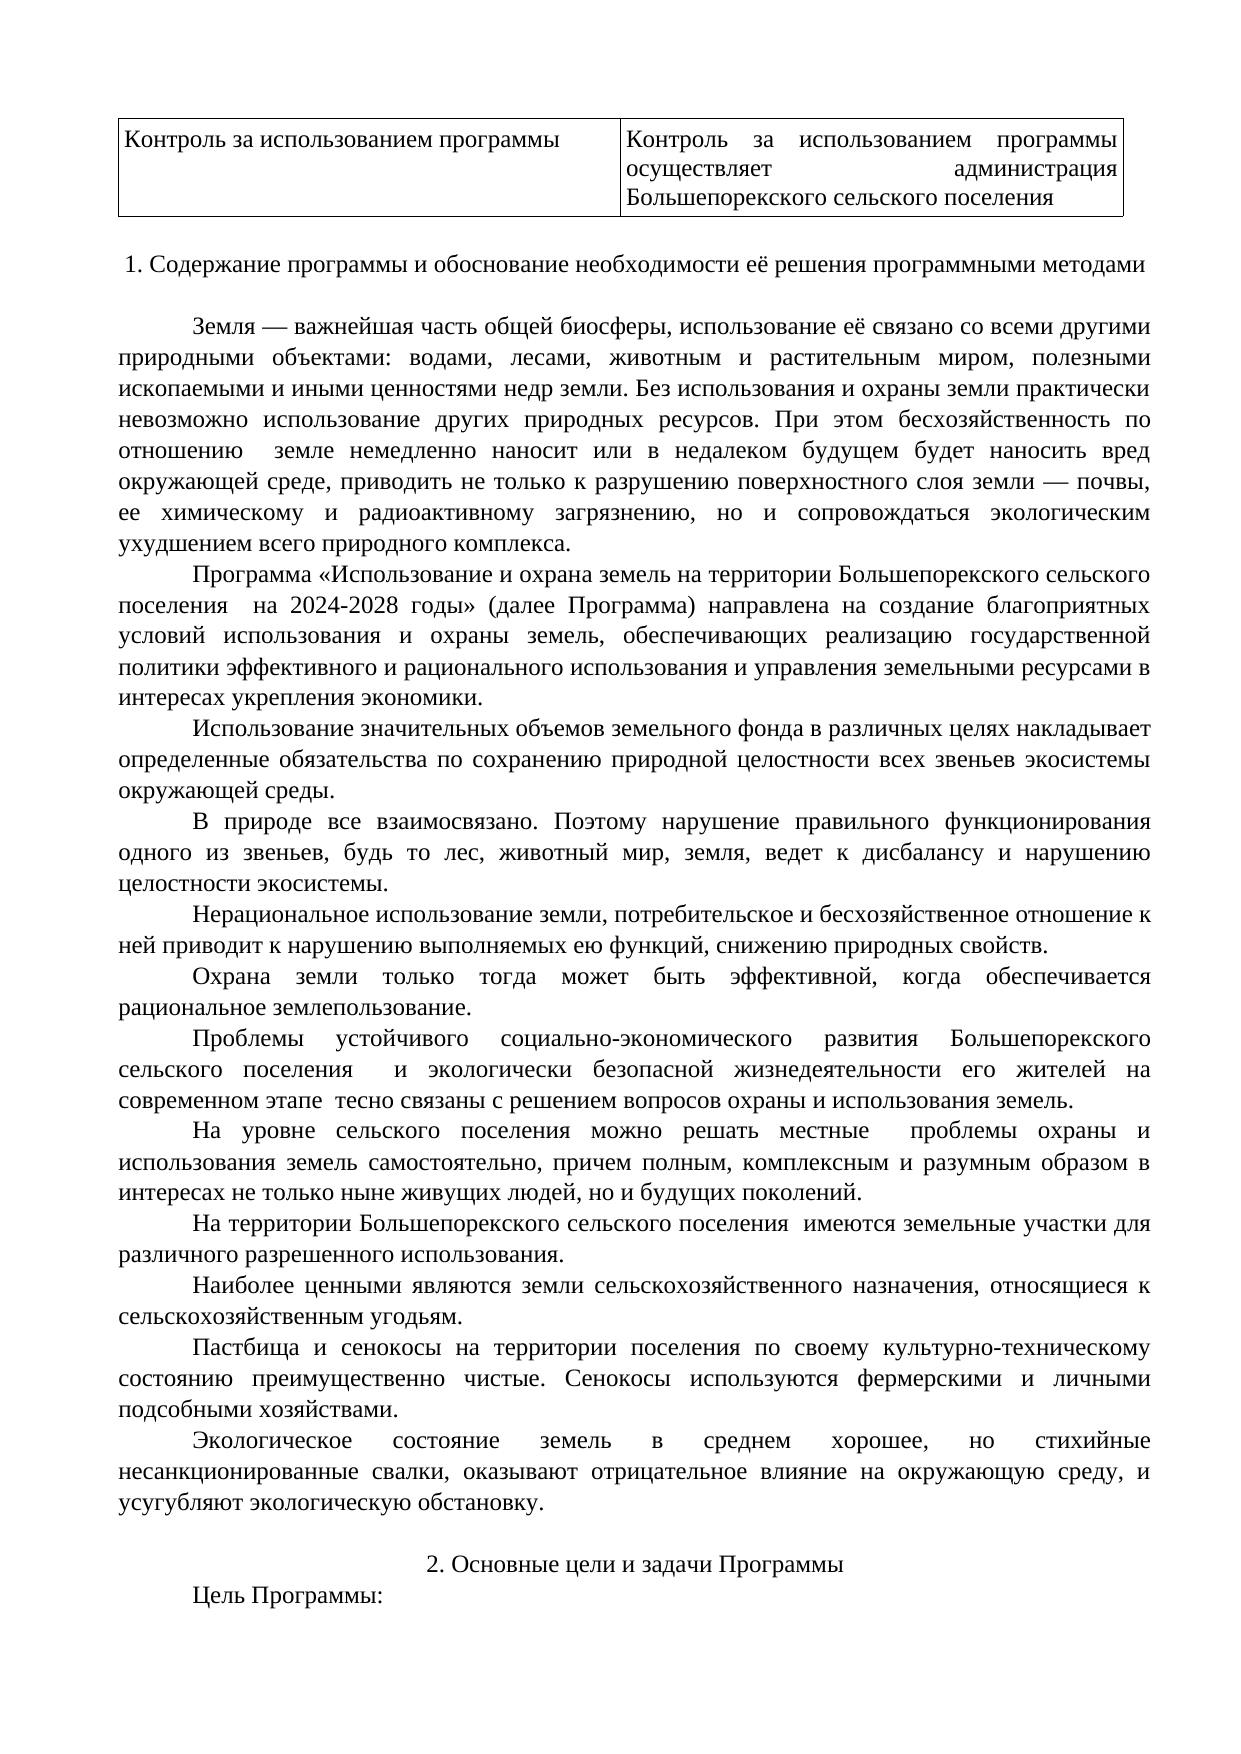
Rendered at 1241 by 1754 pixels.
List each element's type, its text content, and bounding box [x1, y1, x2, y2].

text Использование значительных объемов земельного фонда в различных целях накладывает определенные обязательства по сохранению природной целостности всех звеньев экосистемы окружающей среды. [118, 711, 1152, 804]
table_cell Контроль за использованием программы осуществляет администрация Большепорекского сельского поселения [621, 119, 1123, 216]
table_cell Контроль за использованием программы [119, 119, 620, 216]
text 2. Основные цели и задачи Программы [118, 1547, 1152, 1577]
text На уровне сельского поселения можно решать местные проблемы охраны и использования земель самостоятельно, причем полным, комплексным и разумным образом в интересах не только ныне живущих людей, но и будущих поколений. [118, 1113, 1152, 1206]
text Охрана земли только тогда может быть эффективной, когда обеспечивается рациональное землепользование. [118, 959, 1152, 1021]
text Проблемы устойчивого социально-экономического развития Большепорекского сельского поселения и экологически безопасной жизнедеятельности его жителей на современном этапе тесно связаны с решением вопросов охраны и использования земель. [118, 1021, 1152, 1113]
text 1. Содержание программы и обоснование необходимости её решения программными методами [118, 247, 1152, 278]
text На территории Большепорекского сельского поселения имеются земельные участки для различного разрешенного использования. [118, 1206, 1152, 1268]
text Цель Программы: [118, 1577, 1152, 1608]
text Программа «Использование и охрана земель на территории Большепорекского сельского поселения на 2024-2028 годы» (далее Программа) направлена на создание благоприятных условий использования и охраны земель, обеспечивающих реализацию государственной политики эффективного и рационального использования и управления земельными ресурсами в интересах укрепления экономики. [118, 557, 1152, 711]
text Наиболее ценными являются земли сельскохозяйственного назначения, относящиеся к сельскохозяйственным угодьям. [118, 1268, 1152, 1330]
text Нерациональное использование земли, потребительское и бесхозяйственное отношение к ней приводит к нарушению выполняемых ею функций, снижению природных свойств. [118, 897, 1152, 959]
text Пастбища и сенокосы на территории поселения по своему культурно-техническому состоянию преимущественно чистые. Сенокосы используются фермерскими и личными подсобными хозяйствами. [118, 1330, 1152, 1423]
text Земля — важнейшая часть общей биосферы, использование её связано со всеми другими природными объектами: водами, лесами, животным и растительным миром, полезными ископаемыми и иными ценностями недр земли. Без использования и охраны земли практически невозможно использование других природных ресурсов. При этом бесхозяйственность по отношению земле немедленно наносит или в недалеком будущем будет наносить вред окружающей среде, приводить не только к разрушению поверхностного слоя земли — почвы, ее химическому и радиоактивному загрязнению, но и сопровождаться экологическим ухудшением всего природного комплекса. [118, 309, 1152, 557]
text Экологическое состояние земель в среднем хорошее, но стихийные несанкционированные свалки, оказывают отрицательное влияние на окружающую среду, и усугубляют экологическую обстановку. [118, 1423, 1152, 1516]
text В природе все взаимосвязано. Поэтому нарушение правильного функционирования одного из звеньев, будь то лес, животный мир, земля, ведет к дисбалансу и нарушению целостности экосистемы. [118, 804, 1152, 897]
